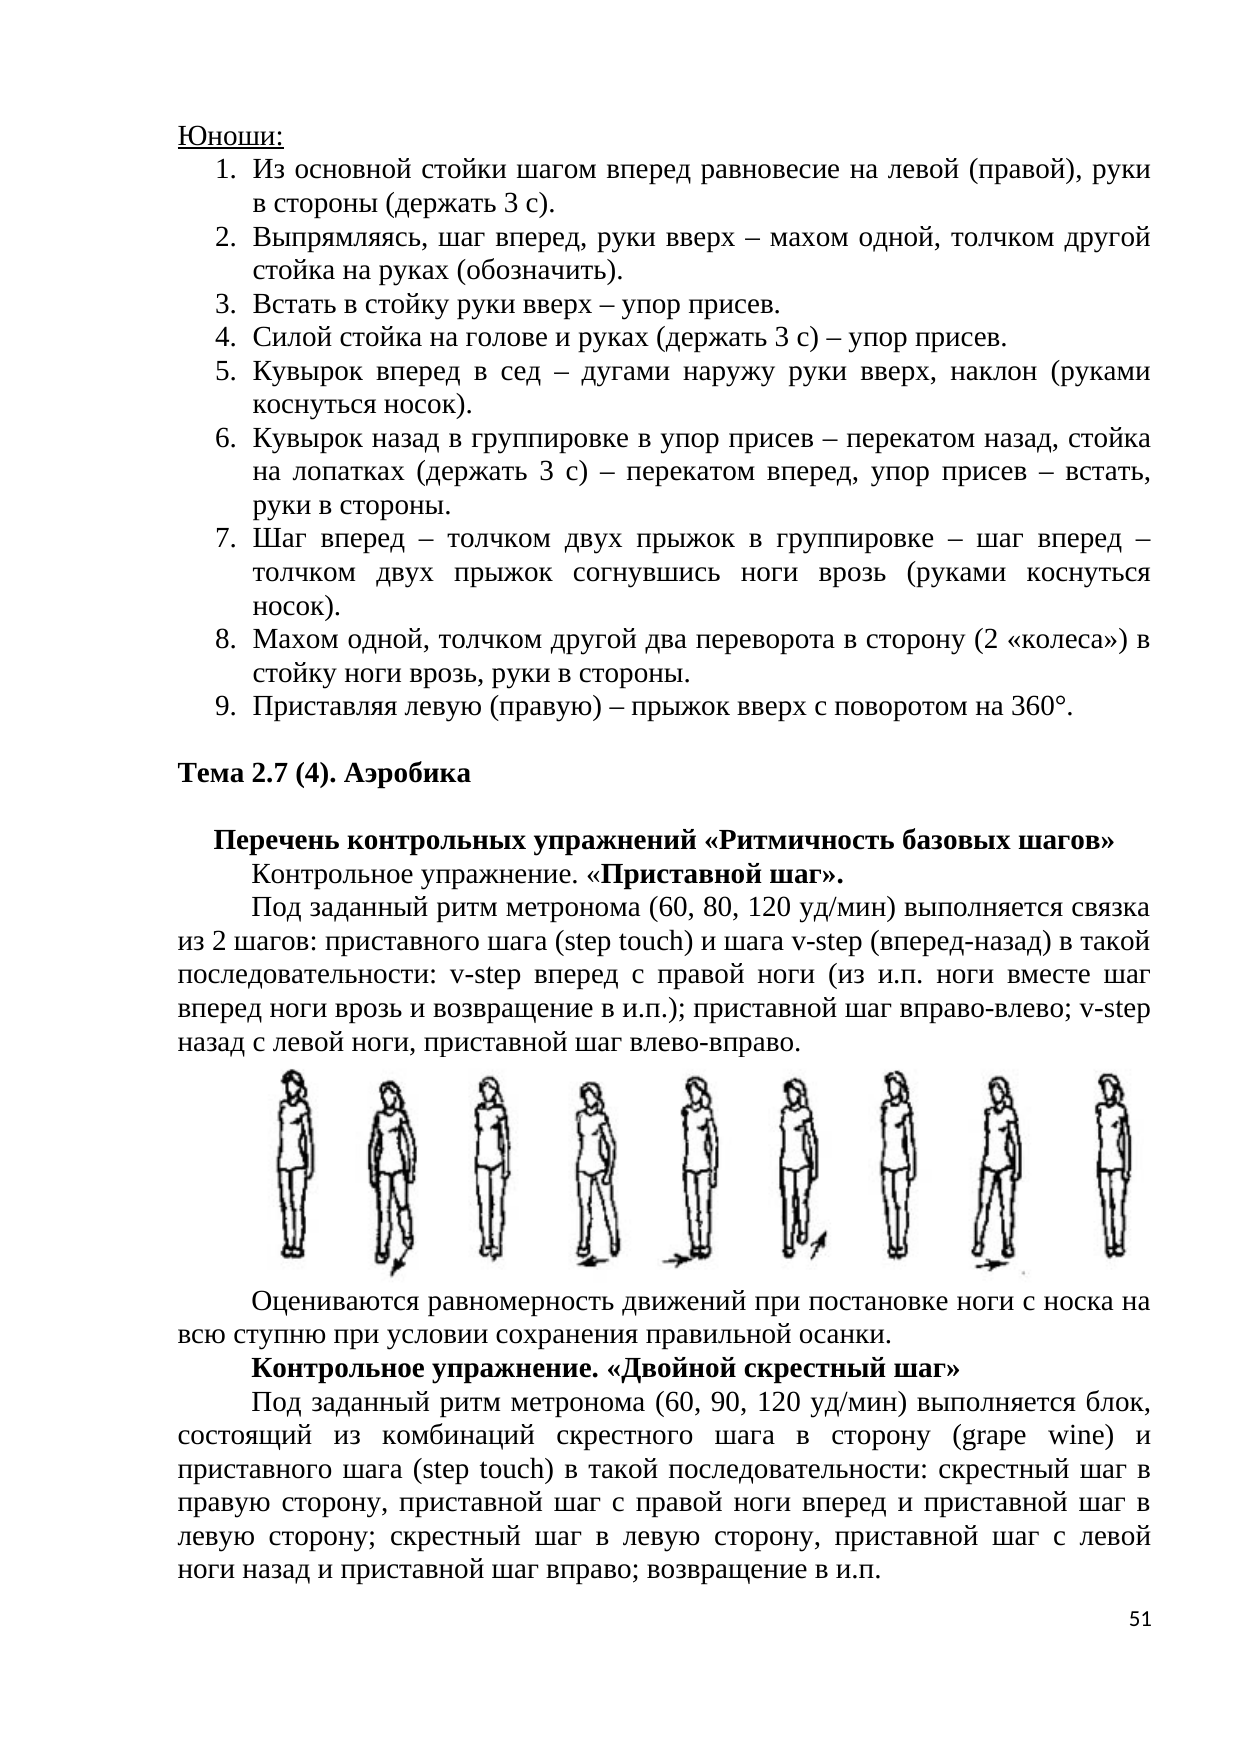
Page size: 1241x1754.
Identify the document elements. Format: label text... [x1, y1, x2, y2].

list Встать в стойку руки вверх – упор присев. [215, 286, 1152, 319]
text Контрольное упражнение. «Приставной шаг». [177, 856, 1152, 889]
list Махом одной, толчком другой два переворота в сторону (2 «колеса») в стойку ноги врозь, руки в стороны. [215, 621, 1152, 688]
list Из основной стойки шагом вперед равновесие на левой (правой), руки в стороны (держать 3 с). [215, 152, 1152, 219]
text Оцениваются равномерность движений при постановке ноги с носка на всю ступню при условии сохранения правильной осанки. [177, 1283, 1152, 1350]
list Выпрямляясь, шаг вперед, руки вверх – махом одной, толчком другой стойка на руках (обозначить). [215, 219, 1152, 286]
text Под заданный ритм метронома (60, 90, 120 уд/мин) выполняется блок, состоящий из комбинаций скрестного шага в сторону (grape wine) и приставного шага (step touch) в такой последовательности: скрестный шаг в правую сторону, приставной шаг с правой ноги вперед и приставной шаг в левую сторону; скрестный шаг в левую сторону, приставной шаг с левой ноги назад и приставной шаг вправо; возвращение в и.п. [177, 1384, 1152, 1585]
list Приставляя левую (правую) – прыжок вверх с поворотом на 360°. [215, 688, 1152, 722]
list Кувырок вперед в сед – дугами наружу руки вверх, наклон (руками коснуться носок). [215, 353, 1152, 420]
text Перечень контрольных упражнений «Ритмичность базовых шагов» [177, 822, 1152, 856]
list Кувырок назад в группировке в упор присев – перекатом назад, стойка на лопатках (держать 3 с) – перекатом вперед, упор присев – встать, руки в стороны. [215, 420, 1152, 521]
text Юноши: [177, 118, 1152, 152]
list Шаг вперед – толчком двух прыжок в группировке – шаг вперед – толчком двух прыжок согнувшись ноги врозь (руками коснуться носок). [215, 521, 1152, 621]
text Контрольное упражнение. «Двойной скрестный шаг» [177, 1350, 1152, 1384]
list Силой стойка на голове и руках (держать 3 с) – упор присев. [215, 319, 1152, 353]
text Тема 2.7 (4). Аэробика [177, 755, 1152, 789]
text Под заданный ритм метронома (60, 80, 120 уд/мин) выполняется связка из 2 шагов: приставного шага (step touch) и шага v-step (вперед-назад) в такой последовательности: v-step вперед с правой ноги (из и.п. ноги вместе шаг вперед ноги врозь и возвращение в и.п.); приставной шаг вправо-влево; v-step назад с левой ноги, приставной шаг влево-вправо. [177, 889, 1152, 1057]
picture [256, 1057, 1147, 1284]
